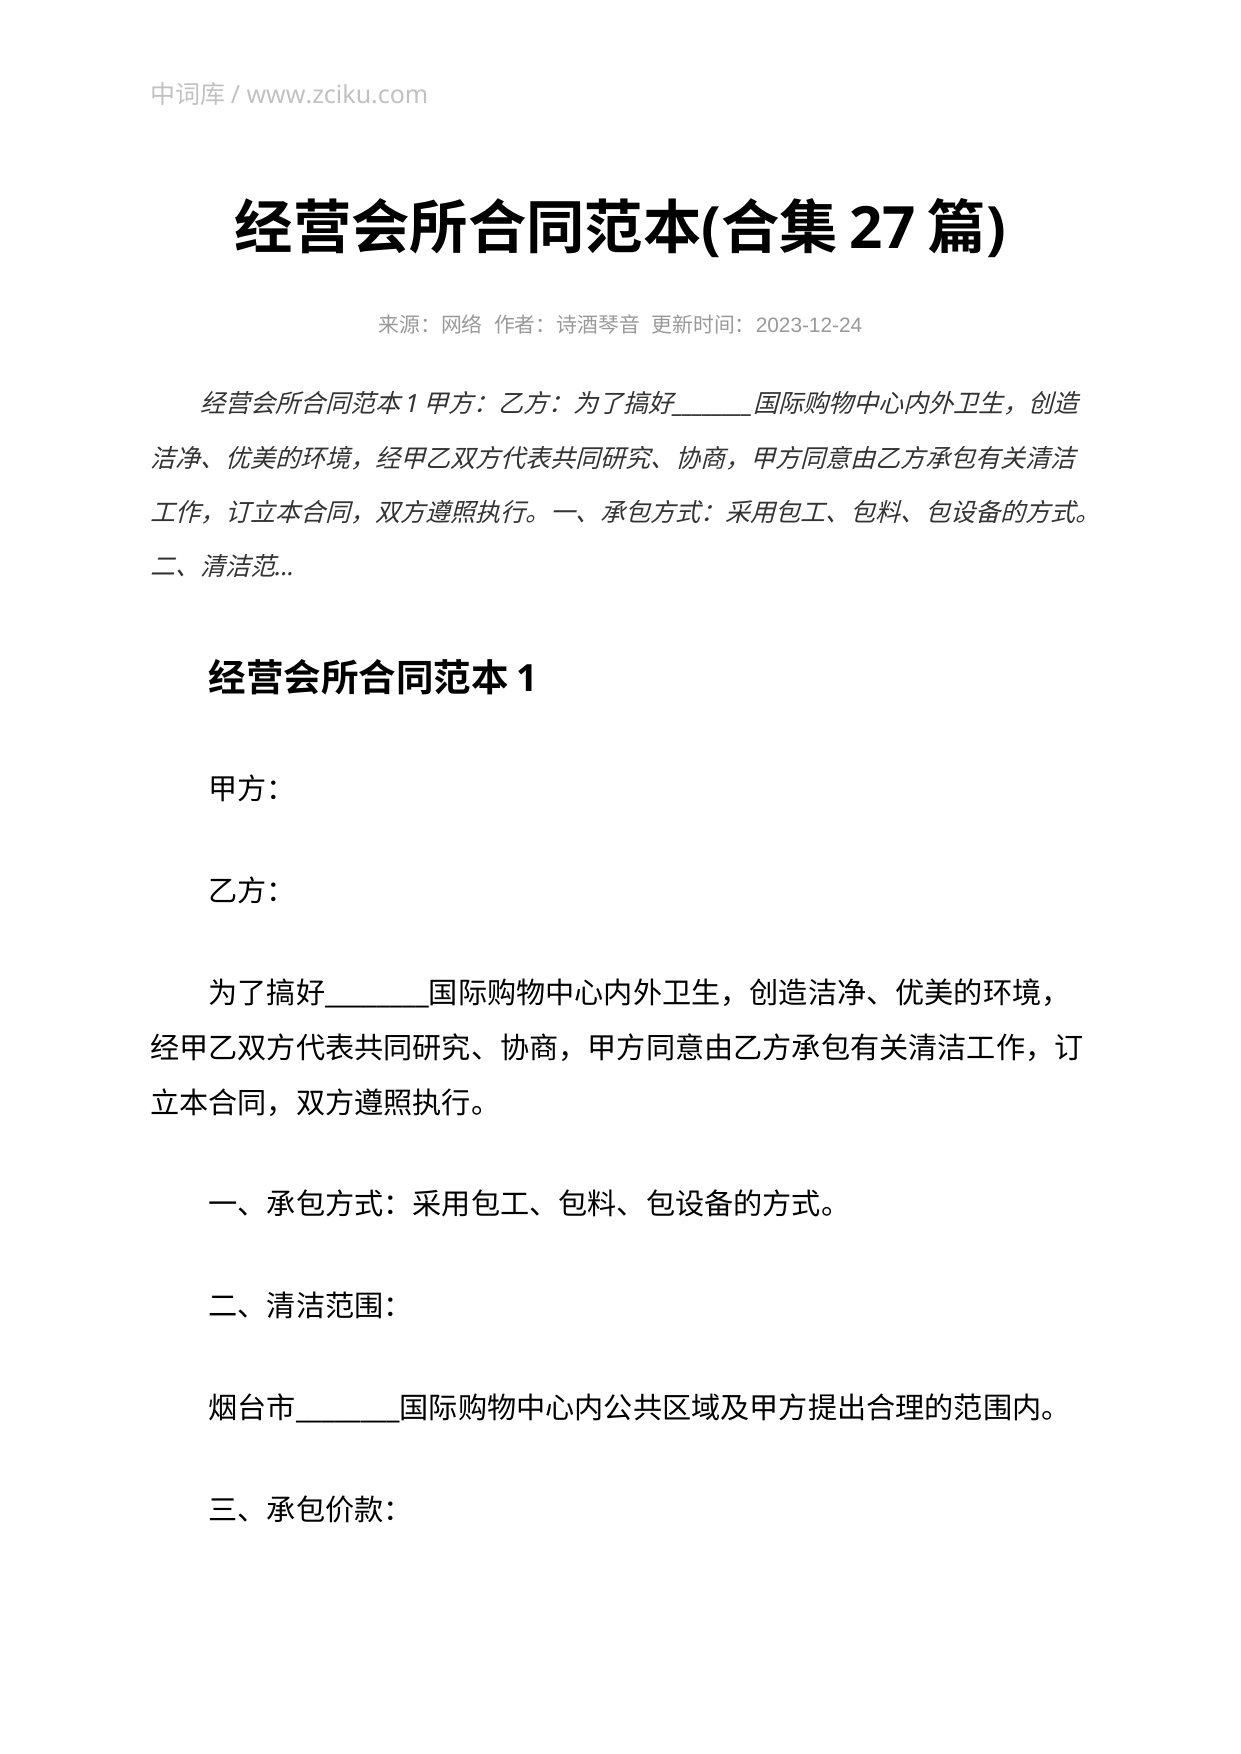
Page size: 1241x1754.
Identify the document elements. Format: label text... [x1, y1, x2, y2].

text 一、承包方式：采用包工、包料、包设备的方式。 [150, 1181, 1090, 1223]
text 二、清洁范围： [150, 1283, 1090, 1325]
text 为了搞好________国际购物中心内外卫生，创造洁净、优美的环境，经甲乙双方代表共同研究、协商，甲方同意由乙方承包有关清洁工作，订立本合同，双方遵照执行。 [150, 969, 1090, 1121]
text 烟台市________国际购物中心内公共区域及甲方提出合理的范围内。 [150, 1384, 1090, 1427]
text 来源：网络 作者：诗酒琴音 更新时间：2023-12-24 [150, 313, 1090, 337]
text 经营会所合同范本1 [150, 648, 1090, 703]
text 经营会所合同范本1甲方：乙方：为了搞好________国际购物中心内外卫生，创造洁净、优美的环境，经甲乙双方代表共同研究、协商，甲方同意由乙方承包有关清洁工作，订立本合同，双方遵照执行。一、承包方式：采用包工、包料、包设备的方式。二、清洁范... [150, 384, 1090, 583]
text 甲方： [150, 766, 1090, 808]
text 乙方： [150, 867, 1090, 910]
subtitle 经营会所合同范本(合集27篇) [150, 181, 1090, 266]
text 三、承包价款： [150, 1486, 1090, 1529]
